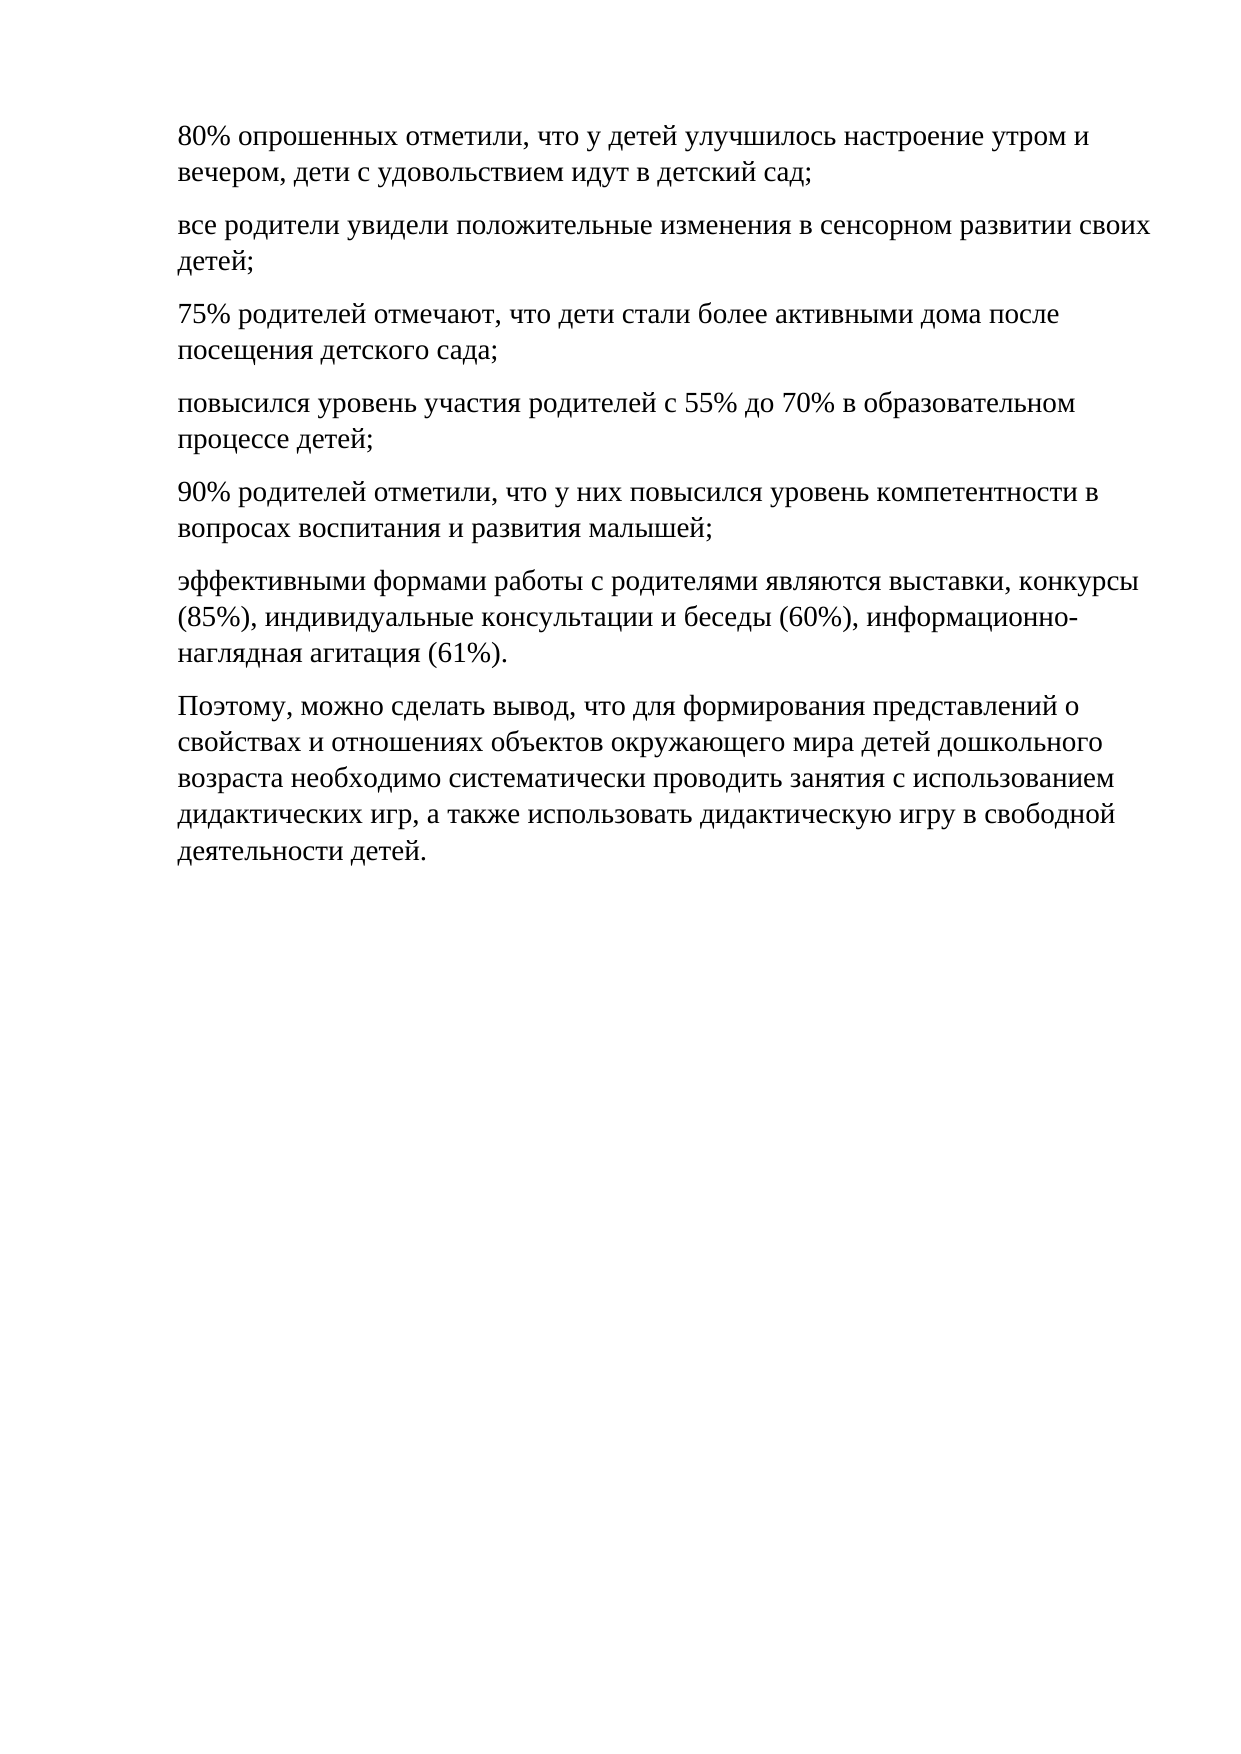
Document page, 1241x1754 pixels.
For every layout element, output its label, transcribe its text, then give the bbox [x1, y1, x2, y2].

text 75% родителей отмечают, что дети стали более активными дома после посещения детского сада; [177, 296, 1152, 366]
text эффективными формами работы с родителями являются выставки, конкурсы (85%), индивидуальные консультации и беседы (60%), информационно-наглядная агитация (61%). [177, 563, 1152, 669]
text повысился уровень участия родителей с 55% до 70% в образовательном процессе детей; [177, 385, 1152, 455]
text 80% опрошенных отметили, что у детей улучшилось настроение утром и вечером, дети с удовольствием идут в детский сад; [177, 118, 1152, 188]
text 90% родителей отметили, что у них повысился уровень компетентности в вопросах воспитания и развития малышей; [177, 474, 1152, 544]
text все родители увидели положительные изменения в сенсорном развитии своих детей; [177, 207, 1152, 277]
text Поэтому, можно сделать вывод, что для формирования представлений о свойствах и отношениях объектов окружающего мира детей дошкольного возраста необходимо систематически проводить занятия с использованием дидактических игр, а также использовать дидактическую игру в свободной деятельности детей. [177, 688, 1152, 866]
